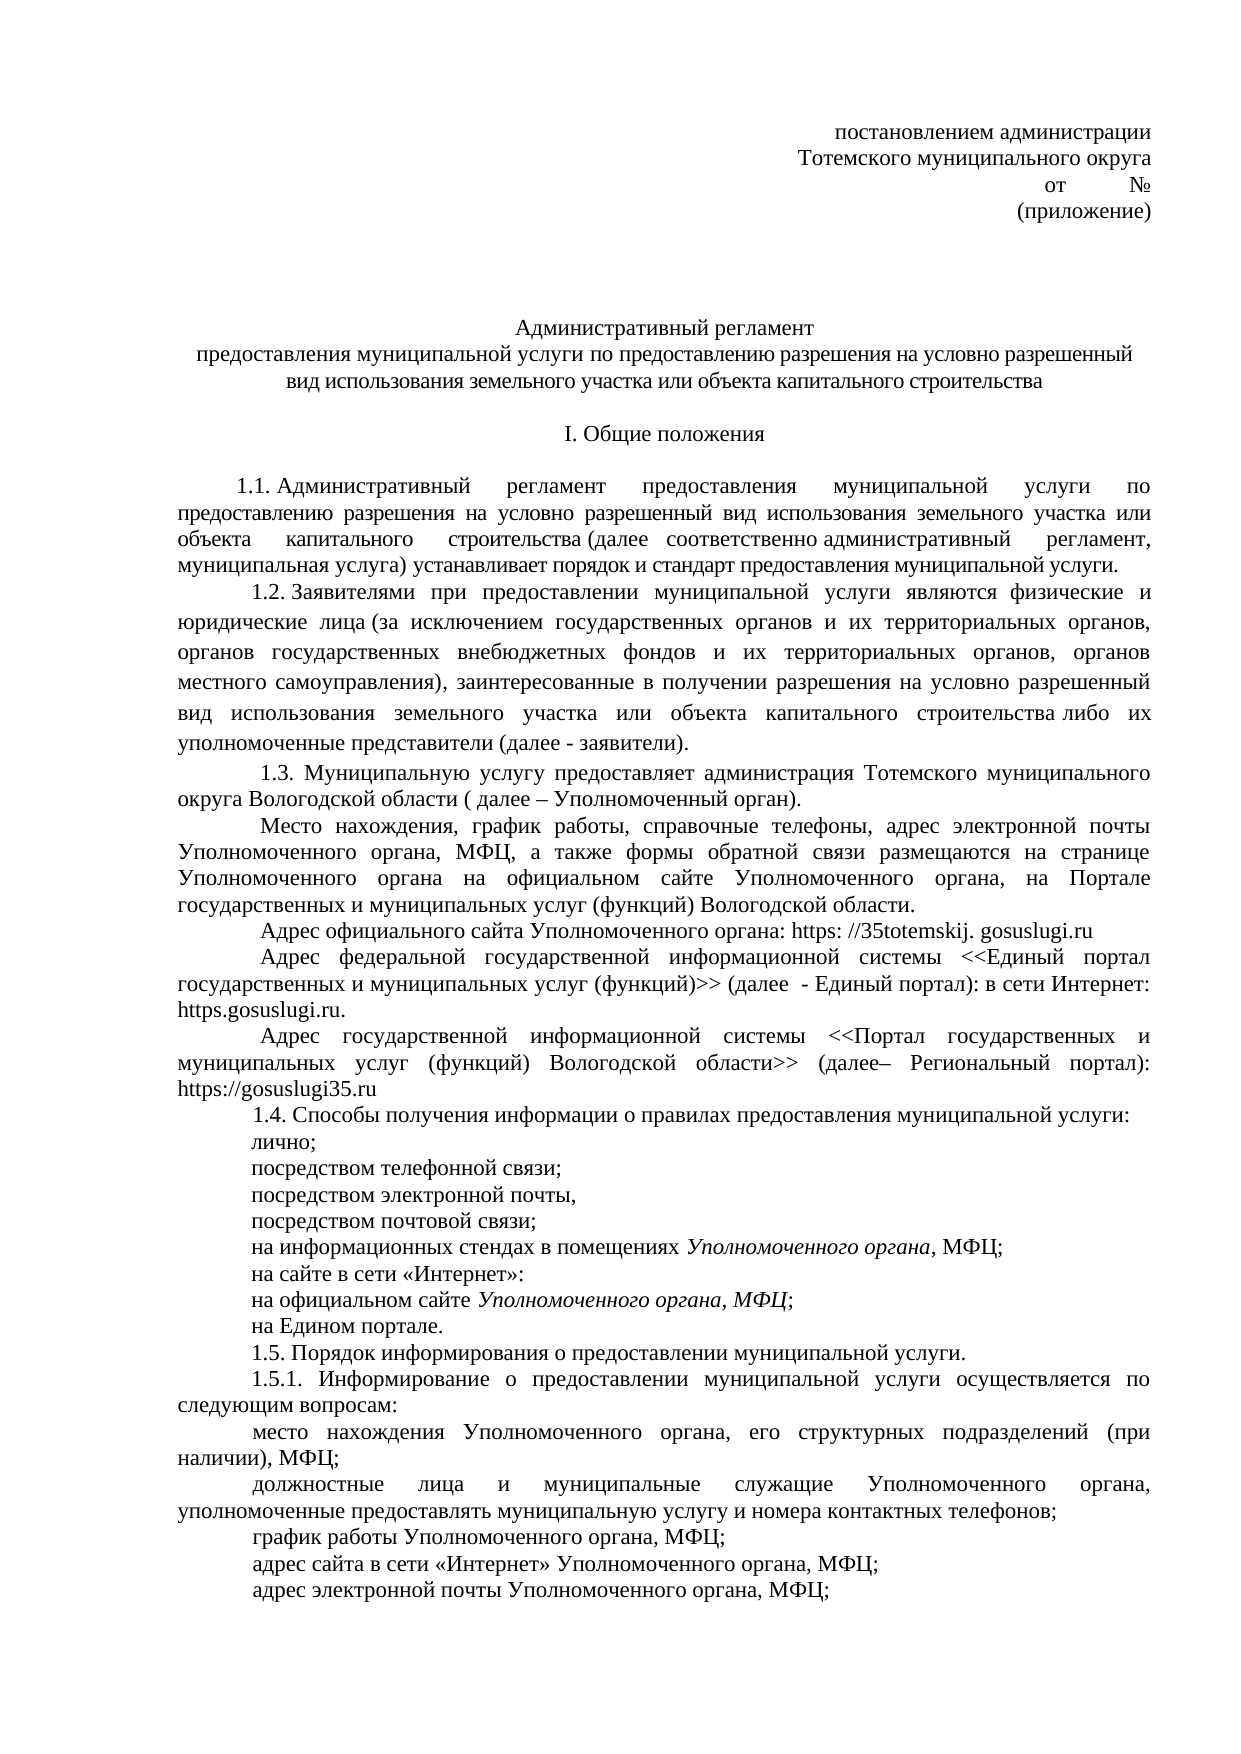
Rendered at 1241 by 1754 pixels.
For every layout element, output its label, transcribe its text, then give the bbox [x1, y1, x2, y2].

text постановлением администрации [177, 118, 1152, 144]
text Адрес государственной информационной системы <<Портал государственных и муниципальных услуг (функций) Вологодской области>> (далее– Региональный портал): https://gosuslugi35.ru [177, 1022, 1152, 1102]
text должностные лица и муниципальные служащие Уполномоченного органа, уполномоченные предоставлять муниципальную услугу и номера контактных телефонов; [177, 1471, 1152, 1523]
text (приложение) [177, 197, 1152, 223]
text Адрес официального сайта Уполномоченного органа: httрs: //35totemskij. gosuslugi.ru [177, 917, 1152, 943]
text адрес электронной почты Уполномоченного органа, МФЦ; [177, 1576, 1152, 1602]
text 1.4. Способы получения информации о правилах предоставления муниципальной услуги: [177, 1102, 1152, 1128]
text место нахождения Уполномоченного органа, его структурных подразделений (при наличии), МФЦ; [177, 1418, 1152, 1471]
text предоставления муниципальной услуги по предоставлению разрешения на условно разрешенный вид использования земельного участка или объекта капитального строительства [177, 341, 1152, 393]
text график работы Уполномоченного органа, МФЦ; [177, 1523, 1152, 1549]
text 1.5. Порядок информирования о предоставлении муниципальной услуги. [177, 1339, 1152, 1365]
text посредством телефонной связи; [177, 1154, 1152, 1181]
text 1.2. Заявителями при предоставлении муниципальной услуги являются физические и юридические лица (за исключением государственных органов и их территориальных органов, органов государственных внебюджетных фондов и их территориальных органов, органов местного самоуправления), заинтересованные в получении разрешения на условно разрешенный вид использования земельного участка или объекта капитального строительства либо их уполномоченные представители (далее - заявители). [177, 664, 1152, 755]
text 1.1. Административный регламент предоставления муниципальной услуги по предоставлению разрешения на условно разрешенный вид использования земельного участка или объекта капитального строительства (далеесоответственно административный регламент, муниципальная услуга) устанавливает порядок и стандарт предоставления муниципальной услуги. [177, 472, 1152, 578]
text на сайте в сети «Интернет»: [177, 1260, 1152, 1286]
text Административный регламент [177, 314, 1152, 341]
text Адрес федеральной государственной информационной системы <<Единый портал государственных и муниципальных услуг (функций)>> (далее - Единый портал): в сети Интернет: httрs.gosuslugi.ru. [177, 943, 1152, 1022]
text на Едином портале. [177, 1312, 1152, 1339]
text посредством электронной почты, [177, 1181, 1152, 1207]
text 1.2. Заявителями при предоставлении муниципальной услуги являются физические и юридические лица (за исключением государственных органов и их территориальных органов, органов государственных внебюджетных фондов и их территориальных органов, органов местного самоуправления), заинтересованные в получении разрешения на условно разрешенный вид использования земельного участка или объекта капитального строительства либо их уполномоченные представители (далее - заявители). [177, 578, 1152, 638]
text 1.3. Муниципальную услугу предоставляет администрация Тотемского муниципального округа Вологодской области ( далее – Уполномоченный орган). [177, 759, 1152, 812]
text лично; [177, 1128, 1152, 1154]
text на информационных стендах в помещениях Уполномоченного органа, МФЦ; [177, 1233, 1152, 1260]
text посредством почтовой связи; [177, 1207, 1152, 1233]
text I. Общие положения [177, 419, 1152, 446]
text адрес сайта в сети «Интернет» Уполномоченного органа, МФЦ; [177, 1549, 1152, 1576]
text Место нахождения, график работы, справочные телефоны, адрес электронной почты Уполномоченного органа, МФЦ, а также формы обратной связи размещаются на странице Уполномоченного органа на официальном сайте Уполномоченного органа, на Портале государственных и муниципальных услуг (функций) Вологодской области. [177, 812, 1152, 917]
text на официальном сайте Уполномоченного органа, МФЦ; [177, 1286, 1152, 1312]
text от № [177, 171, 1152, 197]
text Тотемского муниципального округа [177, 144, 1152, 171]
text 1.5.1. Информирование о предоставлении муниципальной услуги осуществляется по следующим вопросам: [177, 1365, 1152, 1418]
